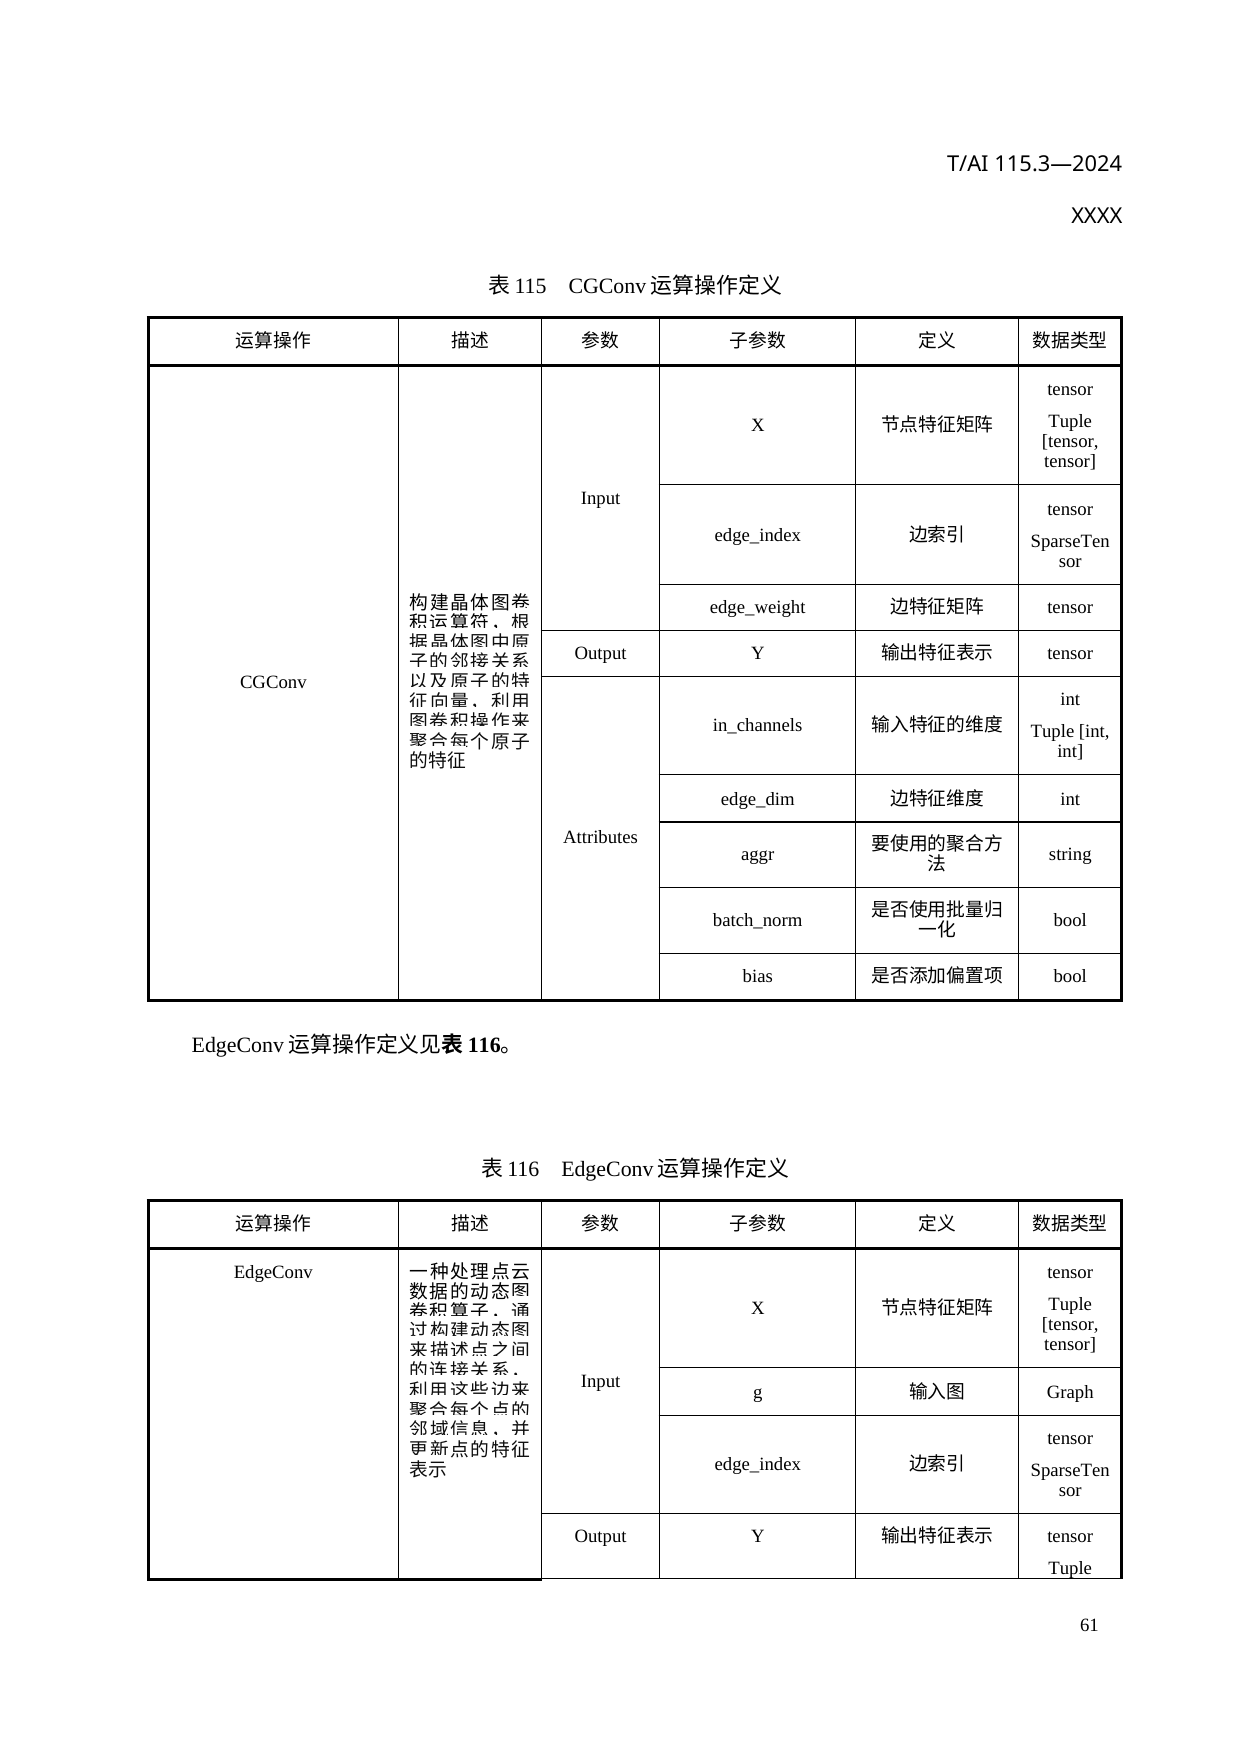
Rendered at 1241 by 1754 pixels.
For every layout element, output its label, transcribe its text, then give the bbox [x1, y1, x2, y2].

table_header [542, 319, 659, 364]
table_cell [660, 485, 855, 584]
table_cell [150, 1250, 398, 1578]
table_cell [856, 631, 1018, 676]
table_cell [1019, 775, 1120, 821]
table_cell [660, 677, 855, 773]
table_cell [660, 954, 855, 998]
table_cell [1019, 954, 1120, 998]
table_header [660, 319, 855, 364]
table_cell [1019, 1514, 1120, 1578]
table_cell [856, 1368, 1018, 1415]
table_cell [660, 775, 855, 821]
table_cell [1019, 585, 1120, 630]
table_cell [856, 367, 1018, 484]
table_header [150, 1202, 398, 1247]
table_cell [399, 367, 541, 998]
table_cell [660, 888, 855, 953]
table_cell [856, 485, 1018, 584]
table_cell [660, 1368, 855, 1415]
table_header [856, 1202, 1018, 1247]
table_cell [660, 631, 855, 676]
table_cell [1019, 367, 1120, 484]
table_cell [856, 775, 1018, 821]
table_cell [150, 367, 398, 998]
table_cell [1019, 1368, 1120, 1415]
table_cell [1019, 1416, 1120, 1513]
text 表93 EdgeConv运算操作定义 [148, 1150, 1122, 1183]
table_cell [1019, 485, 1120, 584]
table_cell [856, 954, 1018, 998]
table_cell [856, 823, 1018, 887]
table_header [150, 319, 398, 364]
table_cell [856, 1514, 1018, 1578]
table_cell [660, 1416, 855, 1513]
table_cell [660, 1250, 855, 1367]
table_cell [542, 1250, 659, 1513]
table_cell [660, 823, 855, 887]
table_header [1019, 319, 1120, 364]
text EdgeConv运算操作定义见表93。 [148, 1027, 1122, 1058]
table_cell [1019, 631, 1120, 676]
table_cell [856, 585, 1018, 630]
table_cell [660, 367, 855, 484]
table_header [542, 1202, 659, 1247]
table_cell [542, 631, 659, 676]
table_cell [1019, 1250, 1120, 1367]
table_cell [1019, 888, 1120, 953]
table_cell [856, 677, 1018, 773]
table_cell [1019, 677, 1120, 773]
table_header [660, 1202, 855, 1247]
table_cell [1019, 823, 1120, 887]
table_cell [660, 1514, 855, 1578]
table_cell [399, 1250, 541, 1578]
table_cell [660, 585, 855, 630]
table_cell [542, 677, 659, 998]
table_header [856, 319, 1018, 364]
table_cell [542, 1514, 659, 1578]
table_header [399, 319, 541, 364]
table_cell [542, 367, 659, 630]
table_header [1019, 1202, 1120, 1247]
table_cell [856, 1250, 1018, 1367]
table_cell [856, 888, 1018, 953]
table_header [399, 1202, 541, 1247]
text 表92 CGConv运算操作定义 [148, 267, 1122, 300]
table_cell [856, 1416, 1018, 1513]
